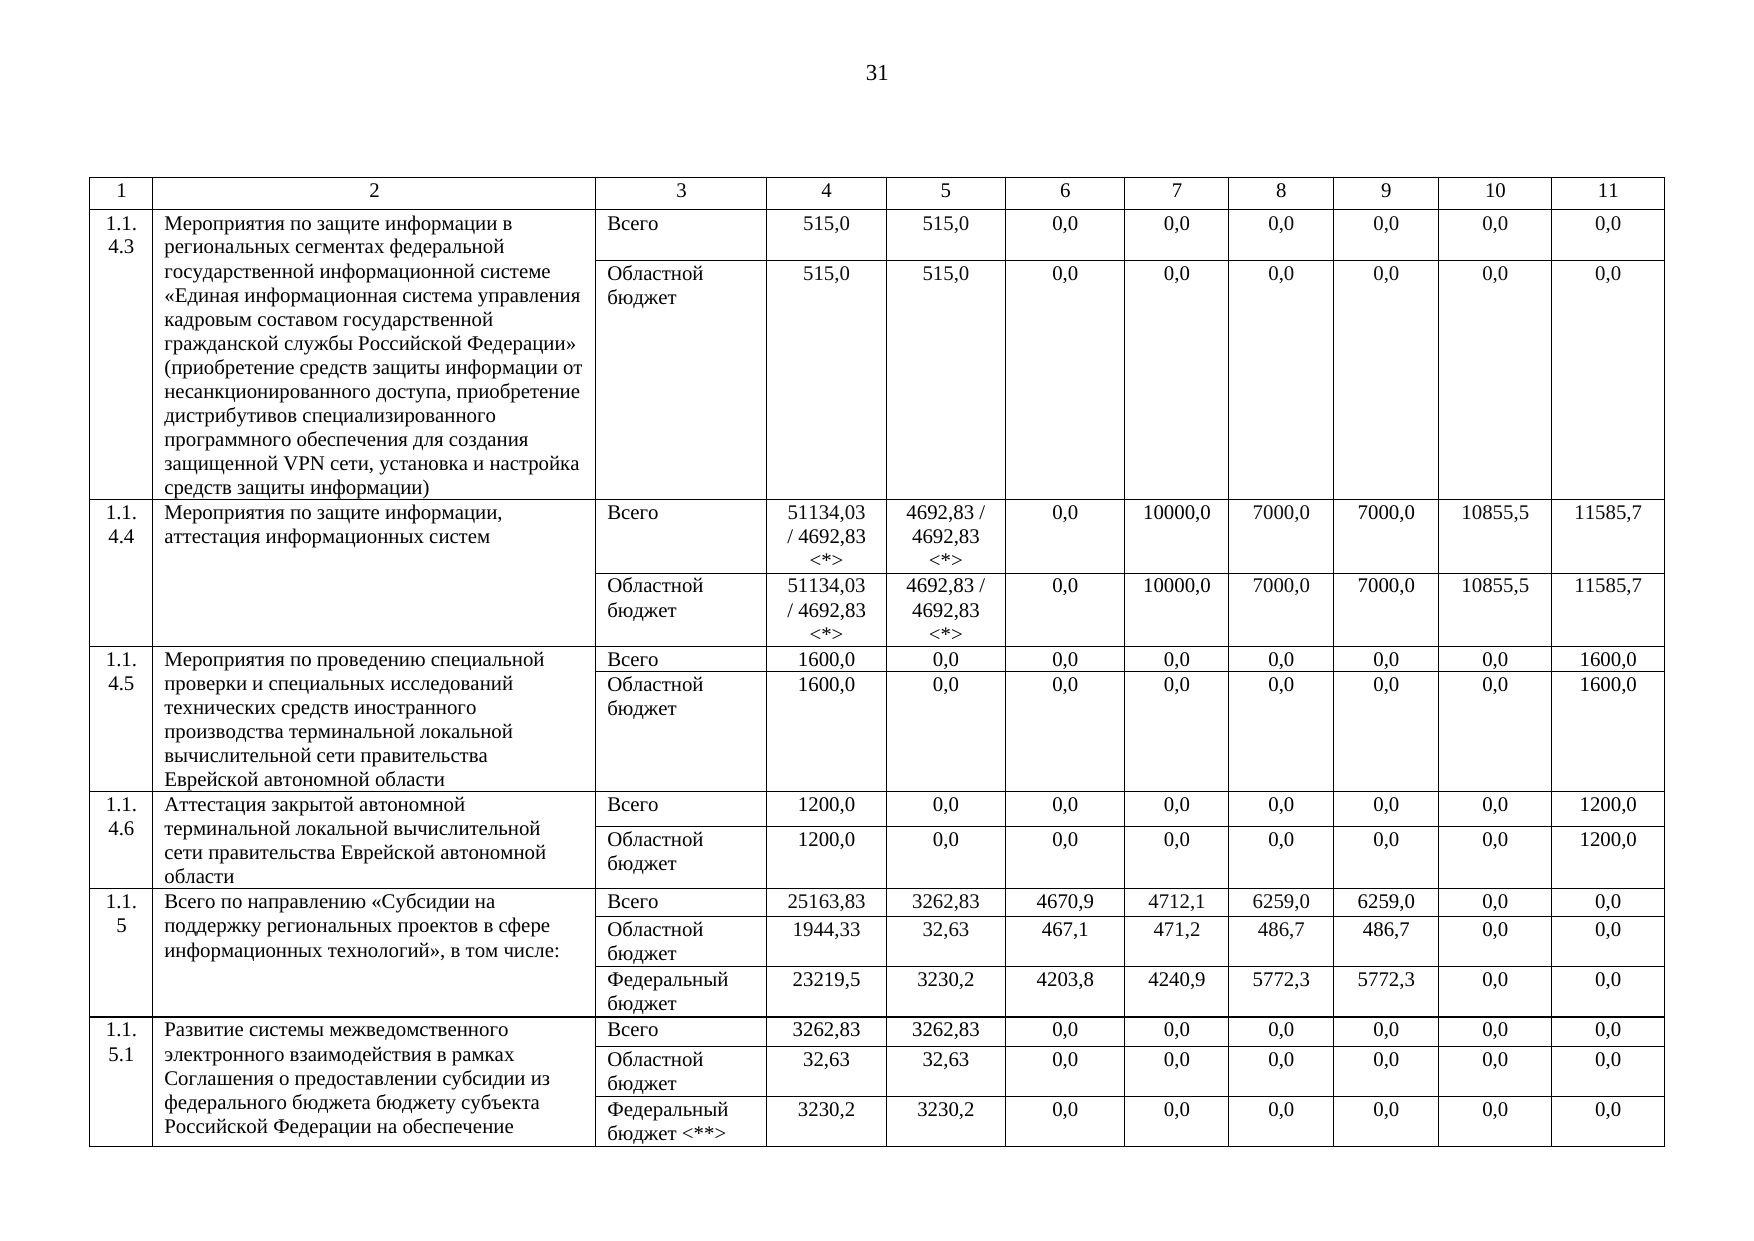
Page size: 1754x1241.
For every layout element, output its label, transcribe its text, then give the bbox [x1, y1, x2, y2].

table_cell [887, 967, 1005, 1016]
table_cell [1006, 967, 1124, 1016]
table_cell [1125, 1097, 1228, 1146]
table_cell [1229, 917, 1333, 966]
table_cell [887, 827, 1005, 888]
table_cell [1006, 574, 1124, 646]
table_header 3 [596, 178, 766, 209]
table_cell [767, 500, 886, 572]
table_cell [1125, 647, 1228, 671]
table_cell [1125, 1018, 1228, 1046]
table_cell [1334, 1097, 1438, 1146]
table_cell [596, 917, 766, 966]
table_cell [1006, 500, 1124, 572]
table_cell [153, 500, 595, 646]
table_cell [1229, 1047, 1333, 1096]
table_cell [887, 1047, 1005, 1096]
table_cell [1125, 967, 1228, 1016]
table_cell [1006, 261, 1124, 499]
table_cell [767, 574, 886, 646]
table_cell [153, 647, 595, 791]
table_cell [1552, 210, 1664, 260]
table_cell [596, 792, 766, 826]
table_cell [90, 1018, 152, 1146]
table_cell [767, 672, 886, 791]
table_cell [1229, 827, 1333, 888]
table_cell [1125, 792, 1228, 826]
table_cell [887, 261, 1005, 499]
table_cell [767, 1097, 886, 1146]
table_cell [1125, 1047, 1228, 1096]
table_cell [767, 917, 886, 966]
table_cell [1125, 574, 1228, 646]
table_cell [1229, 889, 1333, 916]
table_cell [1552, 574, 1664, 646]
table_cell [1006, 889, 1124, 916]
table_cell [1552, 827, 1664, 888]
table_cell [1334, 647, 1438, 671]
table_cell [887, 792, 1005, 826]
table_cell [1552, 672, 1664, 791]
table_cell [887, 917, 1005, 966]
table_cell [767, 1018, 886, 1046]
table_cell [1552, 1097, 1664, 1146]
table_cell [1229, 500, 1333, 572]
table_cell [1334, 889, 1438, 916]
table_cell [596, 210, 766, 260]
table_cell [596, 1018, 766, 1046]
table_header 11 [1552, 178, 1664, 209]
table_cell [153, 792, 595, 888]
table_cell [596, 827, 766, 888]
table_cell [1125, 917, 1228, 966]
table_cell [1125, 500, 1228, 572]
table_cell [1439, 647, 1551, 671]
table_header 5 [887, 178, 1005, 209]
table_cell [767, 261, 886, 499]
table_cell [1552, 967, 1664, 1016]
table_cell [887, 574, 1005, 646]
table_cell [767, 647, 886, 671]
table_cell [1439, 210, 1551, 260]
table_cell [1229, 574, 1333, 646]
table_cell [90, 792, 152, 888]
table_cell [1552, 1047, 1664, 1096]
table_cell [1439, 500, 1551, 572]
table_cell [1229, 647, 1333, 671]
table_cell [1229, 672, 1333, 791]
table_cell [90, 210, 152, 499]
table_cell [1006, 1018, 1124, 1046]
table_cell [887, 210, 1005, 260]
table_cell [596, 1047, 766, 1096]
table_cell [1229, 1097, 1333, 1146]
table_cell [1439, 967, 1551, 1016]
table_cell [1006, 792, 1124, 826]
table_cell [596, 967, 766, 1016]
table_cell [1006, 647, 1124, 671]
table_header 2 [153, 178, 595, 209]
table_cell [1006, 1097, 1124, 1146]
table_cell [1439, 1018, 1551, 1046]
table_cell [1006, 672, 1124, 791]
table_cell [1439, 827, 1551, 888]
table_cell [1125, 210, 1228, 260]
table_header 10 [1439, 178, 1551, 209]
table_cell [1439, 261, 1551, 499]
table_header 1 [90, 178, 152, 209]
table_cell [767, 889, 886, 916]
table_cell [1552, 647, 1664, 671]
table_header 4 [767, 178, 886, 209]
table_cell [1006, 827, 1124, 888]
table_header 9 [1334, 178, 1438, 209]
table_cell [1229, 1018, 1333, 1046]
table_header 8 [1229, 178, 1333, 209]
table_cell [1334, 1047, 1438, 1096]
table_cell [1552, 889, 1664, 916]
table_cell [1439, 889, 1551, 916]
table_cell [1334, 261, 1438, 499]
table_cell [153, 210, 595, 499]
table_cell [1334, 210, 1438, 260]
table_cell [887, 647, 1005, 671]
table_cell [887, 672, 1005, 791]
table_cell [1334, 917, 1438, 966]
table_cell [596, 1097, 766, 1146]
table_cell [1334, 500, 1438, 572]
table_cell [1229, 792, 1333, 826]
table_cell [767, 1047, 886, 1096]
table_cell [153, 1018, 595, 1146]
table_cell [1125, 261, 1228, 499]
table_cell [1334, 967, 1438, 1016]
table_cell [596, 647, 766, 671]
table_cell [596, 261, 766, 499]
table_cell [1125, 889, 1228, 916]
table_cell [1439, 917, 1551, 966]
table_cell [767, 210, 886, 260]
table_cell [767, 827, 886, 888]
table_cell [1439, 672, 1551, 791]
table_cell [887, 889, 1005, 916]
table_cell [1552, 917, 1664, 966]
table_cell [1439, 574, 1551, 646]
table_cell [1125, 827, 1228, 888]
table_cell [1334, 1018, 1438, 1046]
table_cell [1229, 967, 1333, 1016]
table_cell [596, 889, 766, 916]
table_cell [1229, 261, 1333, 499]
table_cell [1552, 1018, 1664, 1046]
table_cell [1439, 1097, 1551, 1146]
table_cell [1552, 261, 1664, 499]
table_header 7 [1125, 178, 1228, 209]
table_header 6 [1006, 178, 1124, 209]
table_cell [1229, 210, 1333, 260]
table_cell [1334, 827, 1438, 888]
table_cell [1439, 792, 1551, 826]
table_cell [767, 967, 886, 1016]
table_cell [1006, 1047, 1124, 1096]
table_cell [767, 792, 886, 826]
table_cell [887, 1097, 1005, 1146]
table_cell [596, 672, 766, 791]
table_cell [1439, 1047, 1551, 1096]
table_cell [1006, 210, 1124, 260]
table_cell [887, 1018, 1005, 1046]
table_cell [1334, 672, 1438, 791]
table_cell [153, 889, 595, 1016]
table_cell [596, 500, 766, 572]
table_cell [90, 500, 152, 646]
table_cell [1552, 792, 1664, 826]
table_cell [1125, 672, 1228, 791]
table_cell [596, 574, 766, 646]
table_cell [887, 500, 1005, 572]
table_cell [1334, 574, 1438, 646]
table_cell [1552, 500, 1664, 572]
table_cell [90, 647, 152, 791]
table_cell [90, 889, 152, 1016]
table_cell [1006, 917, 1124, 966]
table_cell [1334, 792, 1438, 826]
